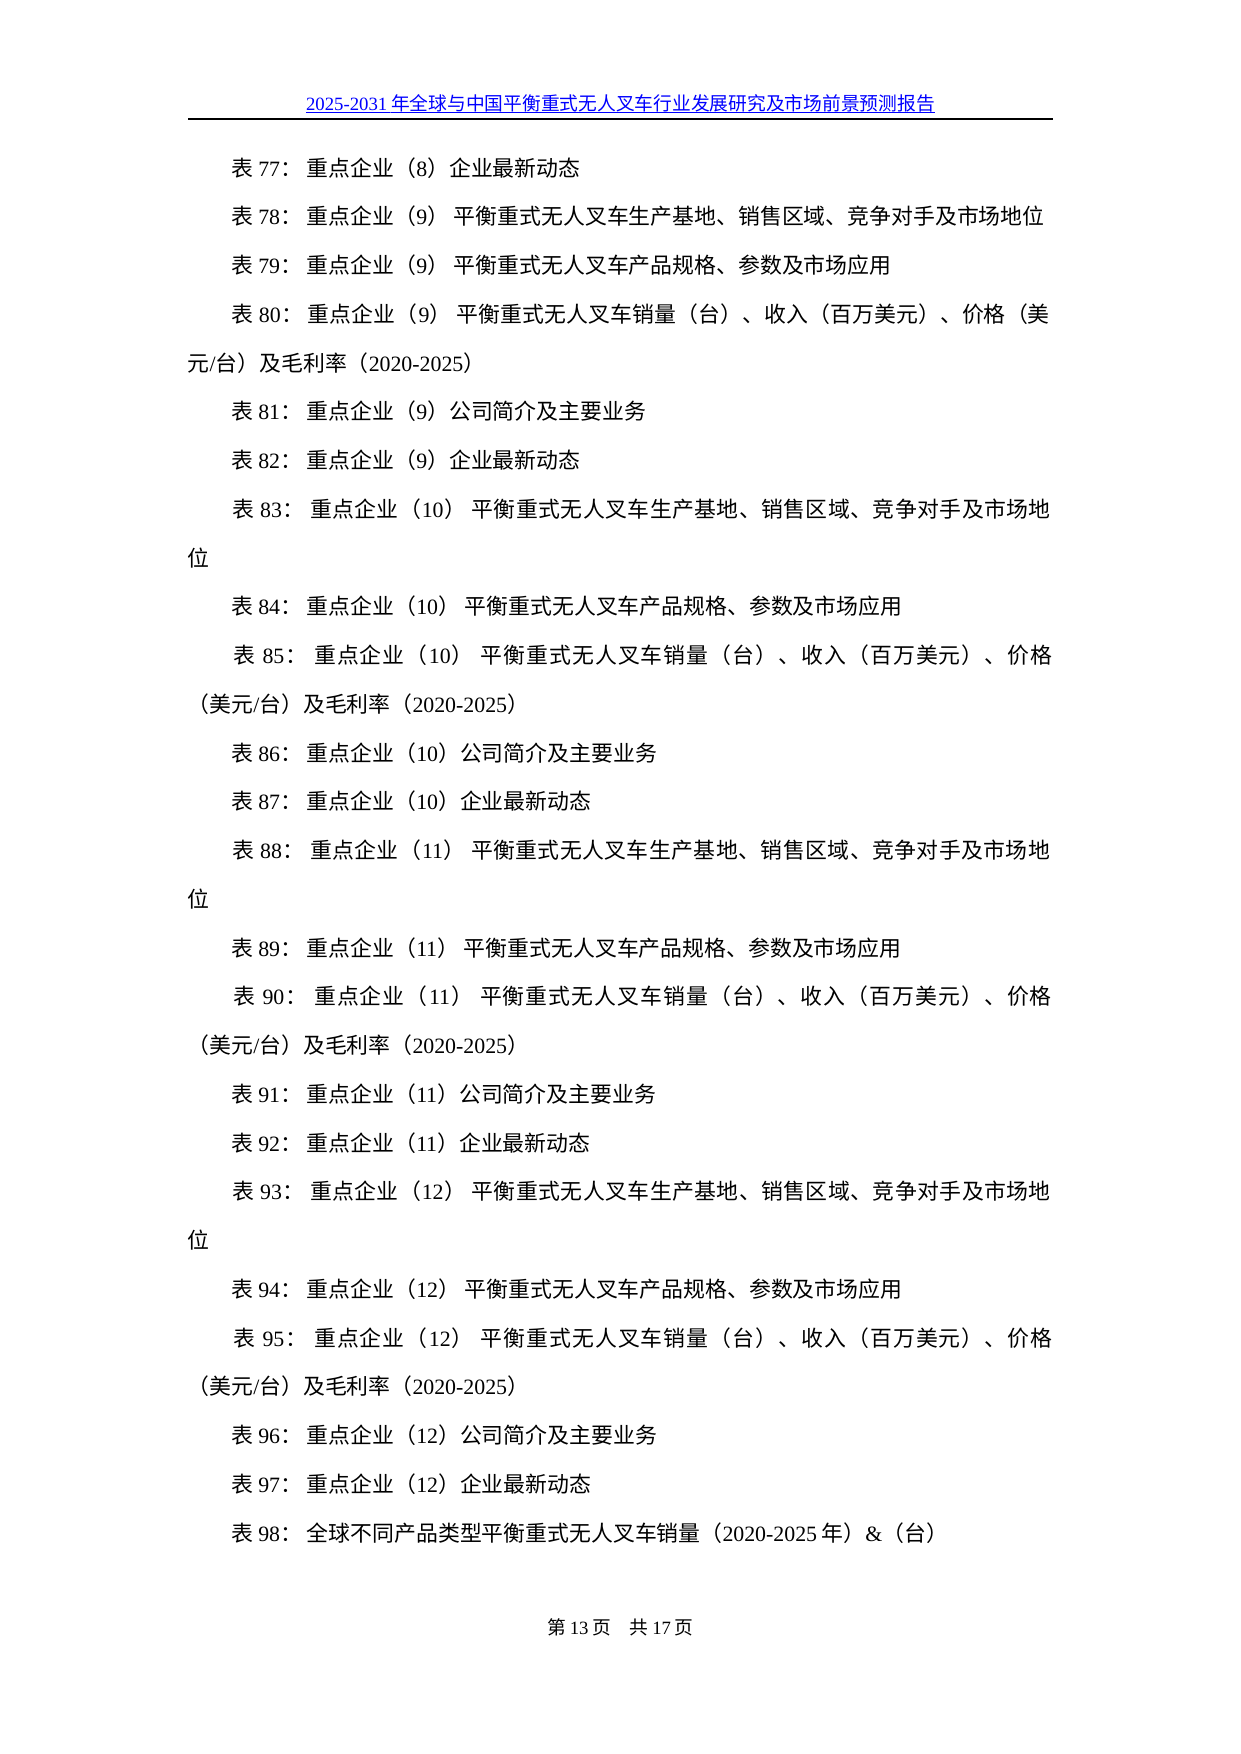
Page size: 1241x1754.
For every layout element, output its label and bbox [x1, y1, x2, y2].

text [187, 150, 1053, 1548]
